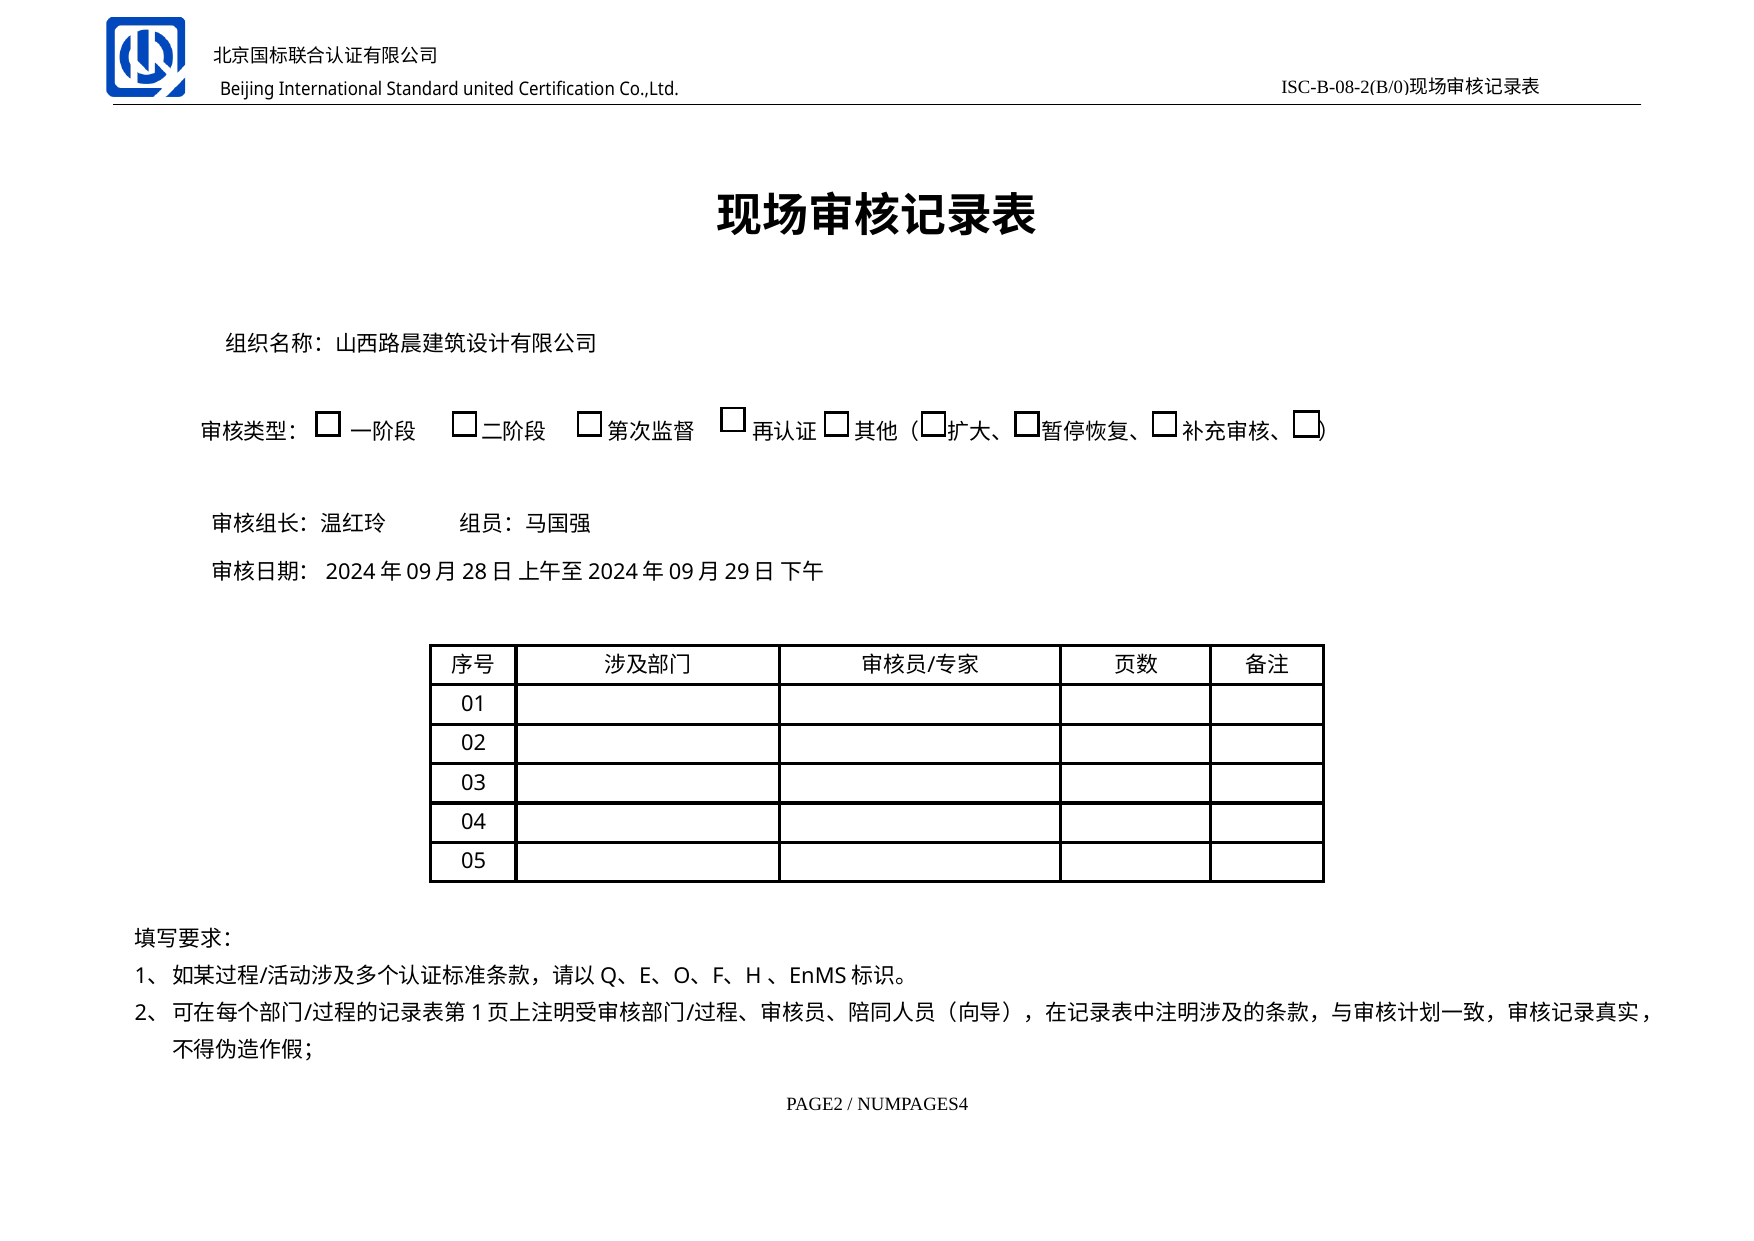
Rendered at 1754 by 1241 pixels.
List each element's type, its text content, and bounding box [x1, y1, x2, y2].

table_cell 01 [432, 686, 514, 723]
table_cell [1212, 805, 1322, 841]
table_cell [1212, 765, 1322, 801]
table_cell [781, 686, 1059, 723]
text 现场审核记录表 [112, 163, 1641, 261]
table_header 备注 [1212, 647, 1322, 683]
table_header 页数 [1062, 647, 1209, 683]
text 填写要求： [112, 920, 1641, 953]
table_cell [518, 765, 778, 801]
table_header 序号 [432, 647, 514, 683]
table_cell 05 [432, 844, 514, 880]
table_cell [518, 805, 778, 841]
table_cell 04 [432, 805, 514, 841]
table_header 审核员/专家 [781, 647, 1059, 683]
list 如某过程/活动涉及多个认证标准条款，请以Q、E、O、F、H 、EnMS标识。 [134, 957, 1641, 990]
table_header 涉及部门 [518, 647, 778, 683]
table_cell [1212, 686, 1322, 723]
table_cell [1062, 805, 1209, 841]
table_cell 03 [432, 765, 514, 801]
text 组织名称：山西路晨建筑设计有限公司 [112, 326, 1641, 358]
table_cell [781, 765, 1059, 801]
table_cell [781, 844, 1059, 880]
text 审核日期： 2024年09月28日 上午至2024年09月29日 下午 [112, 554, 1641, 587]
table_cell [781, 805, 1059, 841]
picture [106, 17, 186, 97]
table_cell [1062, 726, 1209, 762]
table_cell [1062, 686, 1209, 723]
table_cell [518, 726, 778, 762]
table_cell [1062, 844, 1209, 880]
text 审核类型： 一阶段 二阶段 第次监督 再认证 其他（扩大、暂停恢复、补充审核、） [112, 399, 1641, 464]
text 审核组长：温红玲 组员：马国强 [112, 506, 1641, 538]
table_cell [781, 726, 1059, 762]
table_cell [518, 686, 778, 723]
list 可在每个部门/过程的记录表第1页上注明受审核部门/过程、审核员、陪同人员（向导），在记录表中注明涉及的条款，与审核计划一致，审核记录真实，不得伪造作假； [134, 994, 1641, 1064]
table_cell [1062, 765, 1209, 801]
table_cell 02 [432, 726, 514, 762]
table_cell [1212, 726, 1322, 762]
table_cell [518, 844, 778, 880]
table_cell [1212, 844, 1322, 880]
